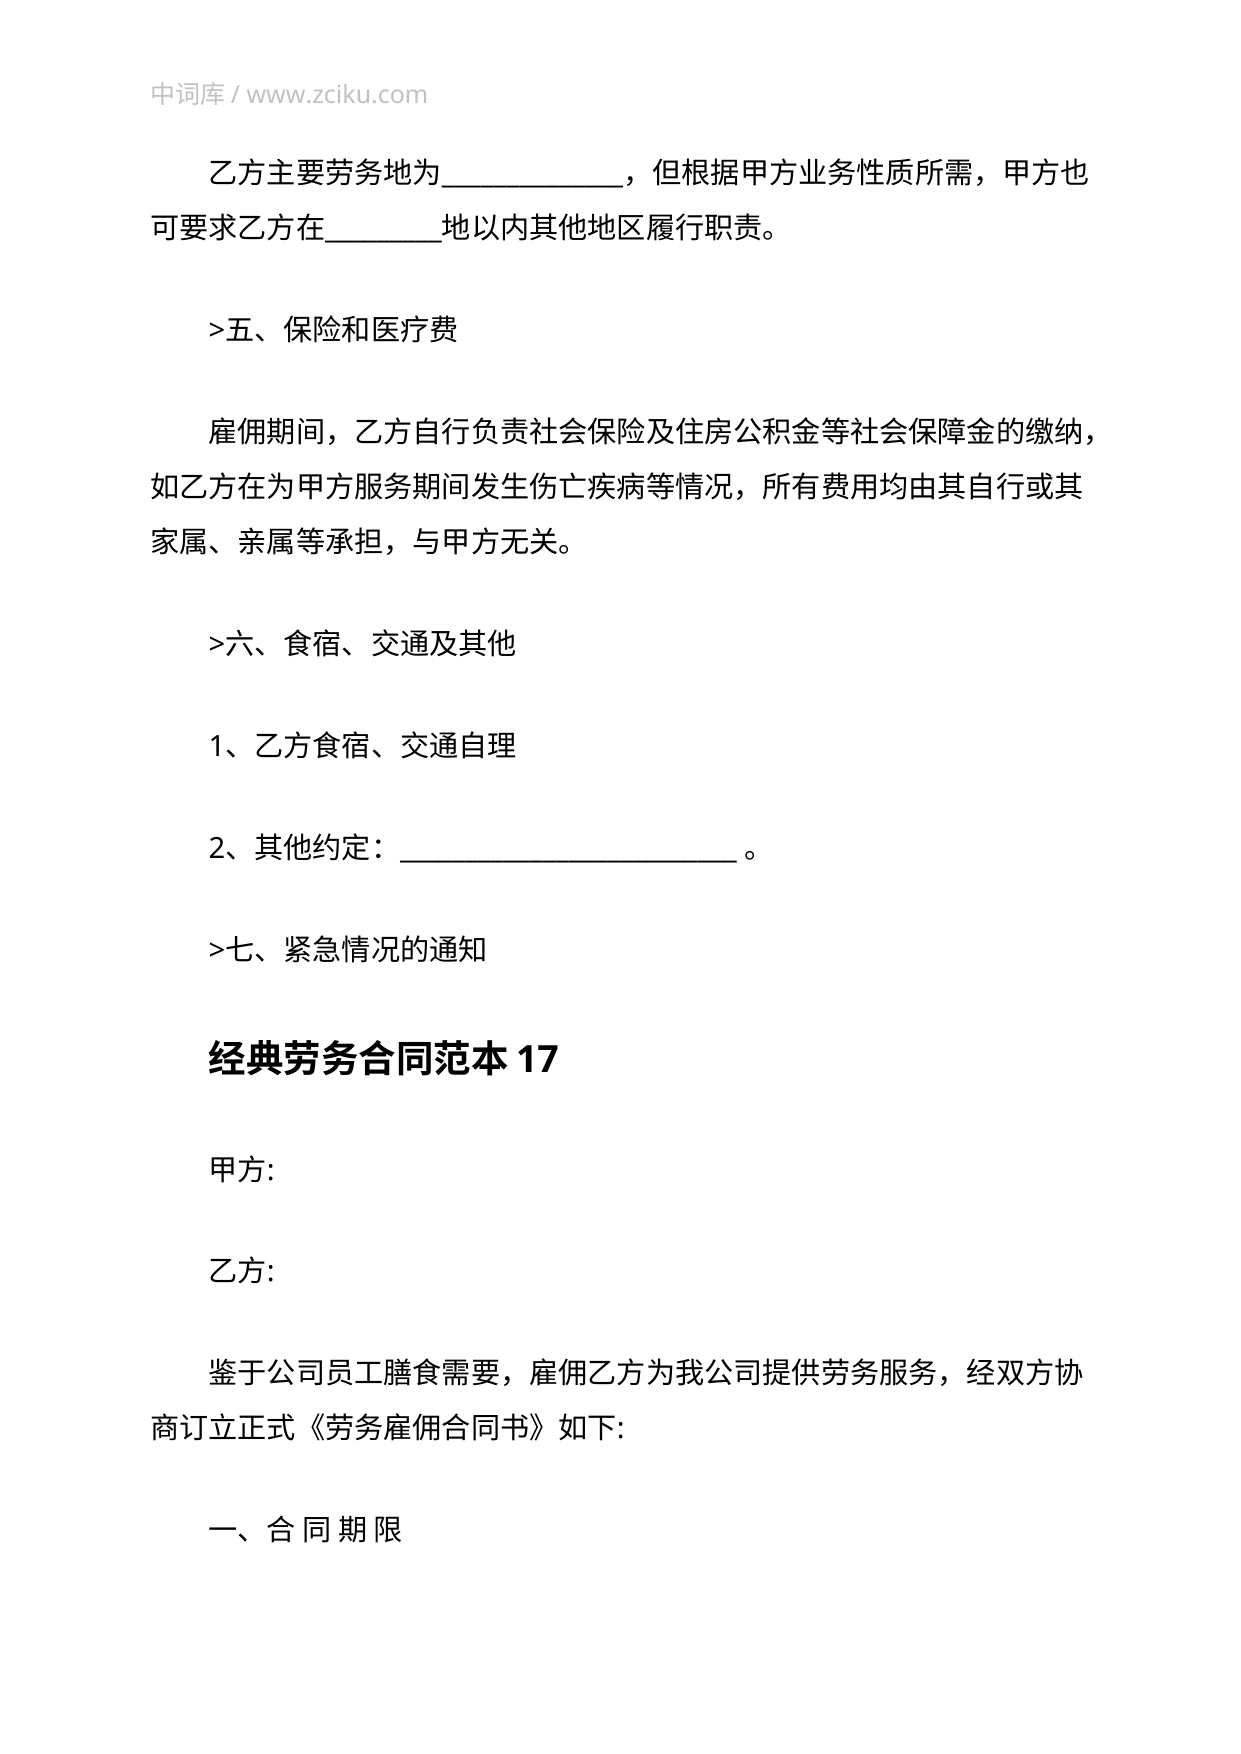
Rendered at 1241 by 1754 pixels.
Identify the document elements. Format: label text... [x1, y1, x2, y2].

text 乙方: [150, 1248, 1090, 1290]
text 2、其他约定：__________________________ 。 [150, 824, 1090, 867]
text >六、食宿、交通及其他 [150, 621, 1090, 663]
text >五、保险和医疗费 [150, 307, 1090, 349]
text 甲方: [150, 1146, 1090, 1188]
text 乙方主要劳务地为______________，但根据甲方业务性质所需，甲方也可要求乙方在_________地以内其他地区履行职责。 [150, 150, 1090, 247]
text >七、紧急情况的通知 [150, 926, 1090, 969]
text 经典劳务合同范本17 [150, 1028, 1090, 1083]
text 鉴于公司员工膳食需要，雇佣乙方为我公司提供劳务服务，经双方协商订立正式《劳务雇佣合同书》如下: [150, 1350, 1090, 1447]
text 1、乙方食宿、交通自理 [150, 722, 1090, 765]
text 一、合 同 期 限 [150, 1507, 1090, 1549]
text 雇佣期间，乙方自行负责社会保险及住房公积金等社会保障金的缴纳，如乙方在为甲方服务期间发生伤亡疾病等情况，所有费用均由其自行或其家属、亲属等承担，与甲方无关。 [150, 409, 1090, 561]
